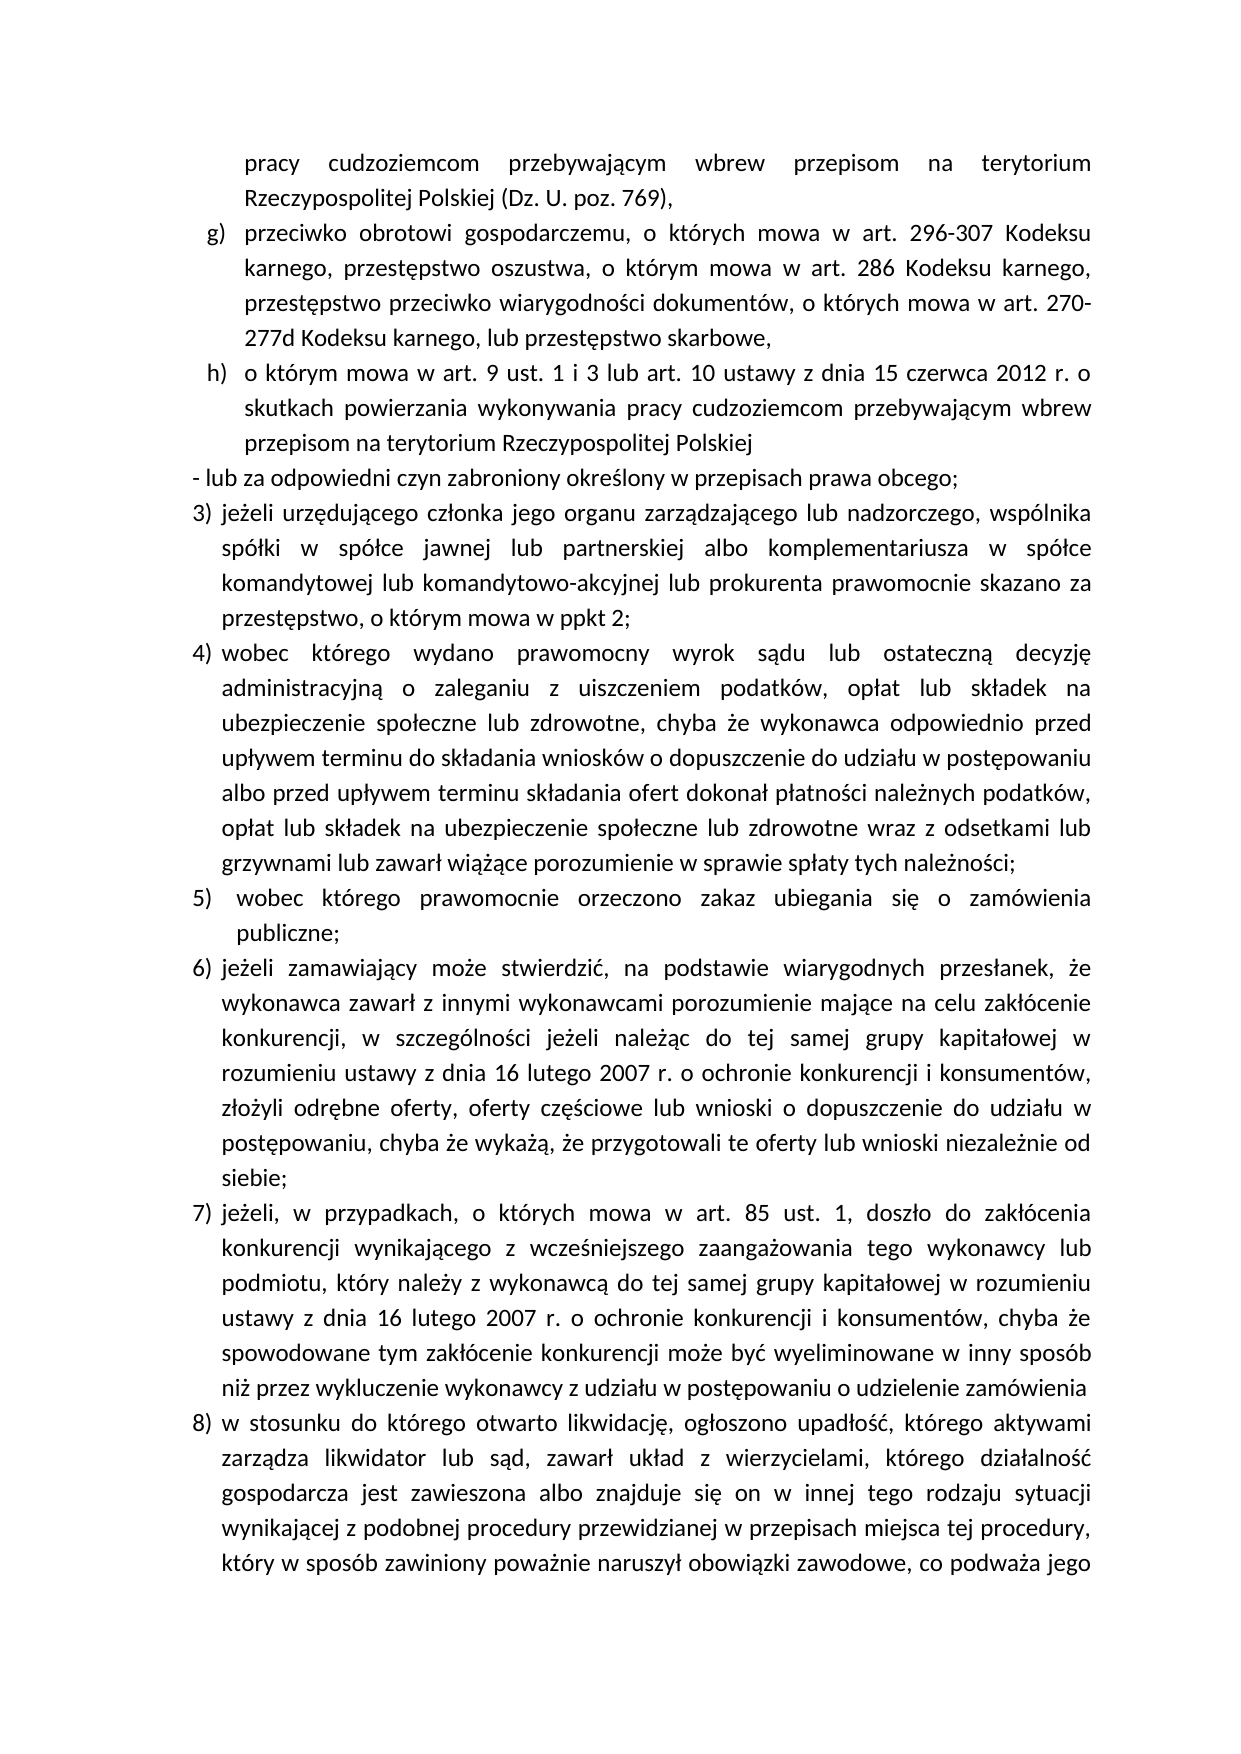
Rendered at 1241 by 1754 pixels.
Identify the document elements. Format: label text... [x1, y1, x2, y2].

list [192, 1408, 1093, 1578]
text - lub za odpowiedni czyn zabroniony określony w przepisach prawa obcego; [148, 463, 1093, 493]
list przeciwko obrotowi gospodarczemu, o których mowa w art. 296-307 Kodeksu karnego, przestępstwo oszustwa, o którym mowa w art. 286 Kodeksu karnego, przestępstwo przeciwko wiarygodności dokumentów, o których mowa w art. 270-277d Kodeksu karnego, lub przestępstwo skarbowe, [207, 218, 1093, 353]
list wobec którego prawomocnie orzeczono zakaz ubiegania się o zamówienia publiczne; [192, 883, 1093, 948]
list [207, 148, 1093, 213]
list o którym mowa w art. 9 ust. 1 i 3 lub art. 10 ustawy z dnia 15 czerwca 2012 r. o skutkach powierzania wykonywania pracy cudzoziemcom przebywającym wbrew przepisom na terytorium Rzeczypospolitej Polskiej [207, 358, 1093, 458]
list jeżeli, w przypadkach, o których mowa w art. 85 ust. 1, doszło do zakłócenia konkurencji wynikającego z wcześniejszego zaangażowania tego wykonawcy lub podmiotu, który należy z wykonawcą do tej samej grupy kapitałowej w rozumieniu ustawy z dnia 16 lutego 2007 r. o ochronie konkurencji i konsumentów, chyba że spowodowane tym zakłócenie konkurencji może być wyeliminowane w inny sposób niż przez wykluczenie wykonawcy z udziału w postępowaniu o udzielenie zamówienia [192, 1198, 1093, 1403]
list jeżeli urzędującego członka jego organu zarządzającego lub nadzorczego, wspólnika spółki w spółce jawnej lub partnerskiej albo komplementariusza w spółce komandytowej lub komandytowo-akcyjnej lub prokurenta prawomocnie skazano za przestępstwo, o którym mowa w ppkt 2; [192, 498, 1093, 633]
list jeżeli zamawiający może stwierdzić, na podstawie wiarygodnych przesłanek, że wykonawca zawarł z innymi wykonawcami porozumienie mające na celu zakłócenie konkurencji, w szczególności jeżeli należąc do tej samej grupy kapitałowej w rozumieniu ustawy z dnia 16 lutego 2007 r. o ochronie konkurencji i konsumentów, złożyli odrębne oferty, oferty częściowe lub wnioski o dopuszczenie do udziału w postępowaniu, chyba że wykażą, że przygotowali te oferty lub wnioski niezależnie od siebie; [192, 953, 1093, 1193]
list wobec którego wydano prawomocny wyrok sądu lub ostateczną decyzję administracyjną o zaleganiu z uiszczeniem podatków, opłat lub składek na ubezpieczenie społeczne lub zdrowotne, chyba że wykonawca odpowiednio przed upływem terminu do składania wniosków o dopuszczenie do udziału w postępowaniu albo przed upływem terminu składania ofert dokonał płatności należnych podatków, opłat lub składek na ubezpieczenie społeczne lub zdrowotne wraz z odsetkami lub grzywnami lub zawarł wiążące porozumienie w sprawie spłaty tych należności; [192, 638, 1093, 878]
